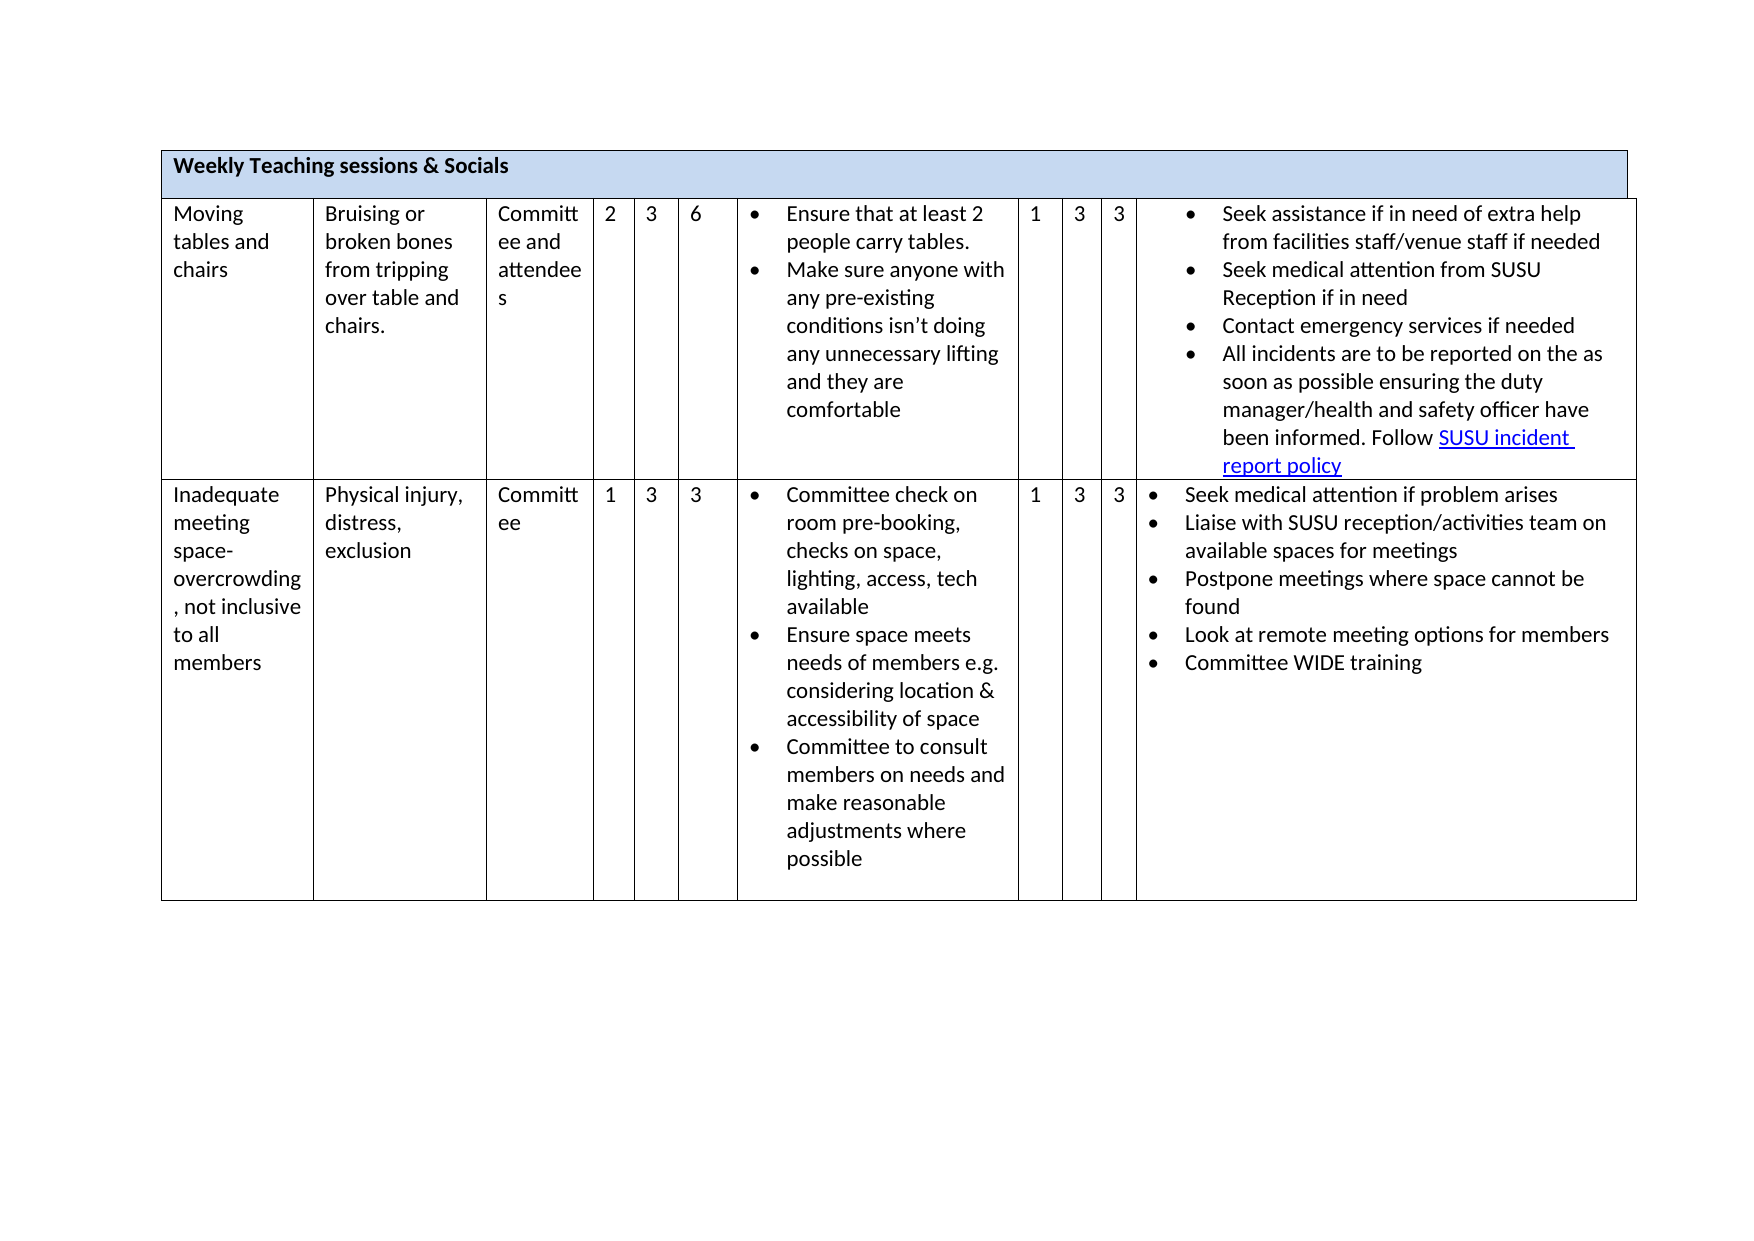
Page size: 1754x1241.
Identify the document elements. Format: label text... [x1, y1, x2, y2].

table_cell 1 [1019, 480, 1062, 900]
table_cell Physical injury, distress, exclusion [314, 480, 486, 900]
table_cell 3 [1063, 199, 1101, 479]
table_cell Seek assistance if in need of extra help from facilities staff/venue staff if needed Seek medical attention from SUSU Reception if in need Contact emergency services if needed All incidents are to be reported on the as soon as possible ensuring the duty manager/health and safety officer have been informed. Follow SUSU incident report policy [1137, 199, 1636, 479]
table_cell 3 [1102, 480, 1136, 900]
table_cell Weekly Teaching sessions & Socials [162, 151, 1627, 198]
table_cell Bruising or broken bones from tripping over table and chairs. [314, 199, 486, 479]
table_cell 3 [635, 480, 678, 900]
table_cell Committee and attendees [487, 199, 593, 479]
table_cell 1 [594, 480, 634, 900]
table_cell 3 [679, 480, 737, 900]
table_cell Committee check on room pre-booking, checks on space, lighting, access, tech available Ensure space meets needs of members e.g. considering location & accessibility of space Committee to consult members on needs and make reasonable adjustments where possible [738, 480, 1018, 900]
table_cell Moving tables and chairs [162, 199, 313, 479]
table_cell Seek medical attention if problem arises Liaise with SUSU reception/activities team on available spaces for meetings Postpone meetings where space cannot be found Look at remote meeting options for members Committee WIDE training [1137, 480, 1636, 900]
table_cell Committee [487, 480, 593, 900]
table_cell 2 [594, 199, 634, 479]
table_cell 3 [635, 199, 678, 479]
table_cell Ensure that at least 2 people carry tables. Make sure anyone with any pre-existing conditions isn’t doing any unnecessary lifting and they are comfortable [738, 199, 1018, 479]
table_cell Inadequate meeting space- overcrowding, not inclusive to all members [162, 480, 313, 900]
table_cell 6 [679, 199, 737, 479]
table_cell 1 [1019, 199, 1062, 479]
table_cell 3 [1102, 199, 1136, 479]
table_cell 3 [1063, 480, 1101, 900]
